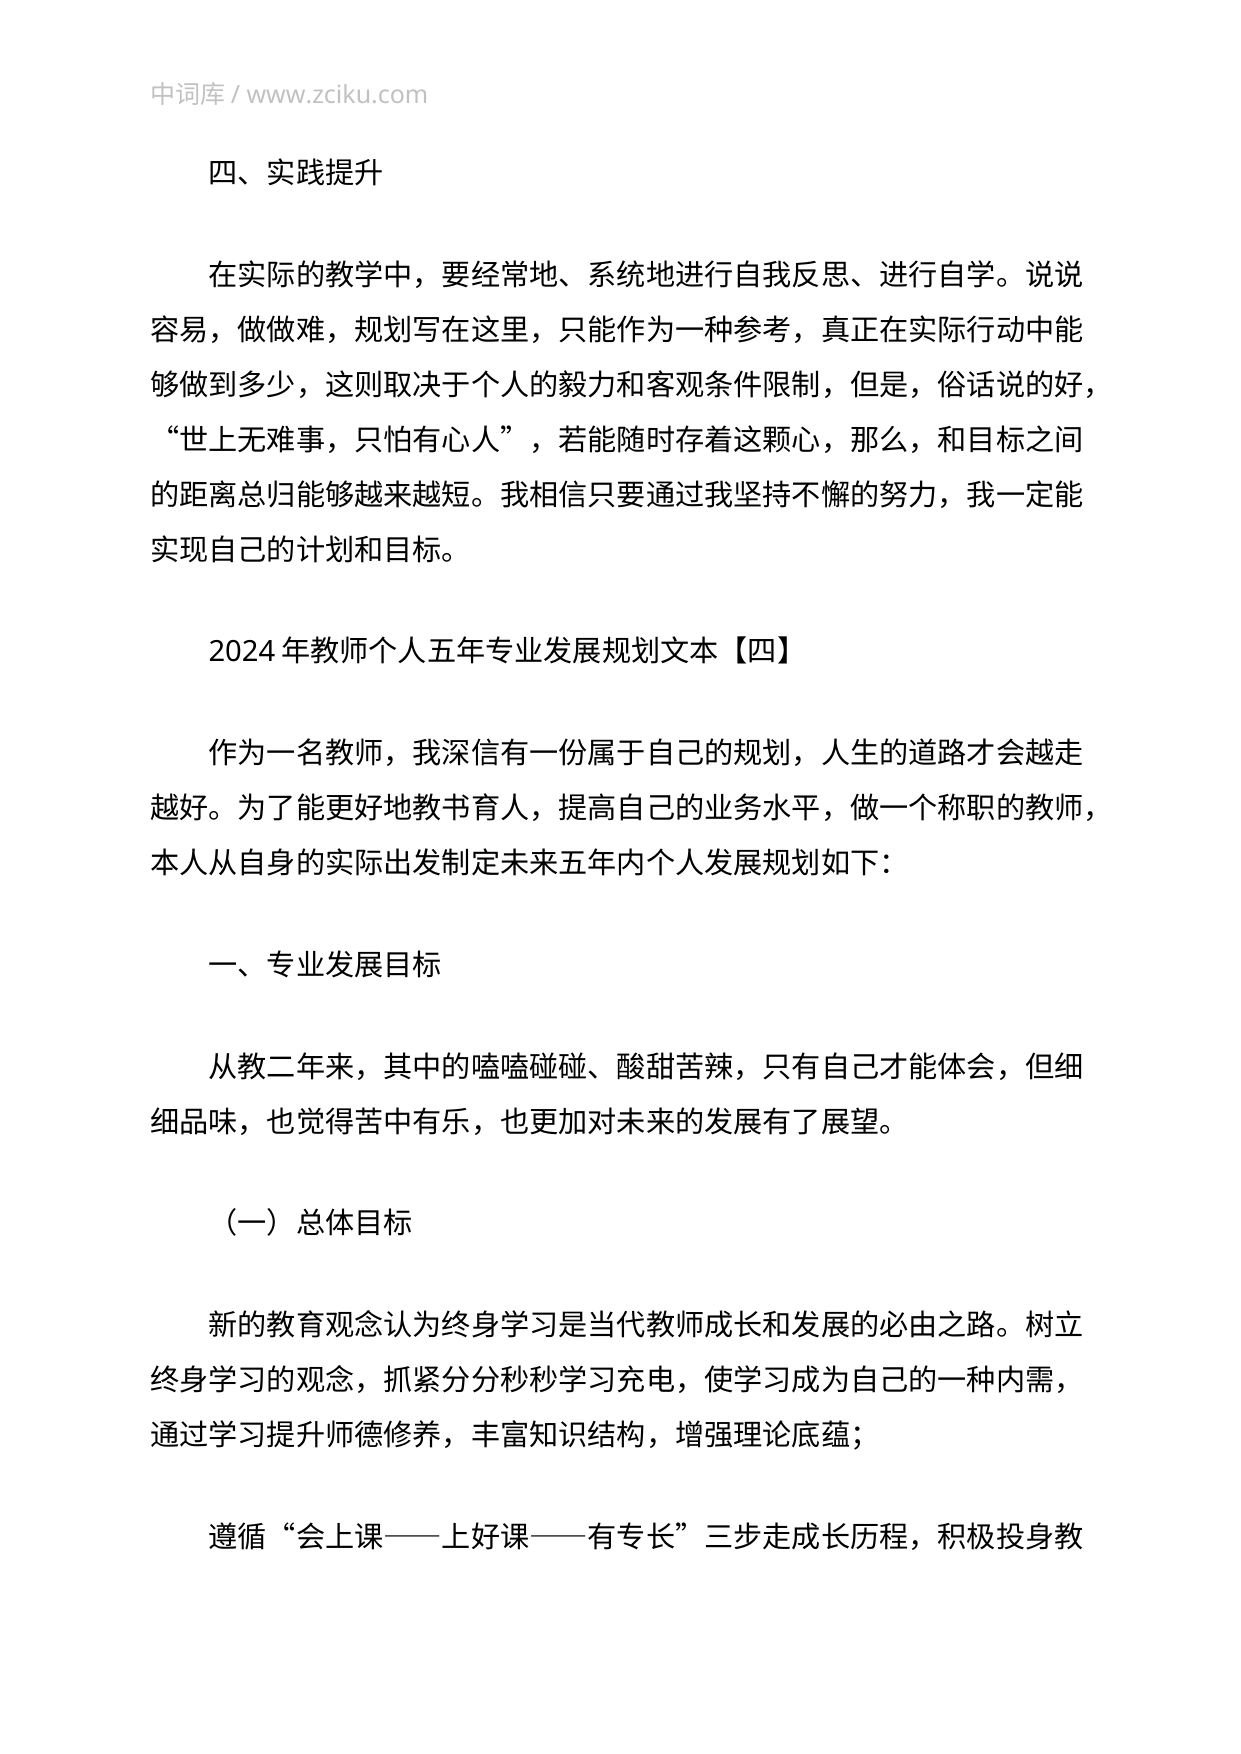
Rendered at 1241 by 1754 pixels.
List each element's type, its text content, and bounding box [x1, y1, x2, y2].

text 2024年教师个人五年专业发展规划文本【四】 [150, 628, 1090, 670]
text 一、专业发展目标 [150, 942, 1090, 984]
text 在实际的教学中，要经常地、系统地进行自我反思、进行自学。说说容易，做做难，规划写在这里，只能作为一种参考，真正在实际行动中能够做到多少，这则取决于个人的毅力和客观条件限制，但是，俗话说的好，“世上无难事，只怕有心人”，若能随时存着这颗心，那么，和目标之间的距离总归能够越来越短。我相信只要通过我坚持不懈的努力，我一定能实现自己的计划和目标。 [150, 252, 1090, 568]
text 从教二年来，其中的嗑嗑碰碰、酸甜苦辣，只有自己才能体会，但细细品味，也觉得苦中有乐，也更加对未来的发展有了展望。 [150, 1043, 1090, 1141]
text 新的教育观念认为终身学习是当代教师成长和发展的必由之路。树立终身学习的观念，抓紧分分秒秒学习充电，使学习成为自己的一种内需，通过学习提升师德修养，丰富知识结构，增强理论底蕴； [150, 1302, 1090, 1454]
text 作为一名教师，我深信有一份属于自己的规划，人生的道路才会越走越好。为了能更好地教书育人，提高自己的业务水平，做一个称职的教师，本人从自身的实际出发制定未来五年内个人发展规划如下： [150, 730, 1090, 882]
text （一）总体目标 [150, 1200, 1090, 1242]
text 四、实践提升 [150, 150, 1090, 192]
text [150, 1513, 1090, 1556]
